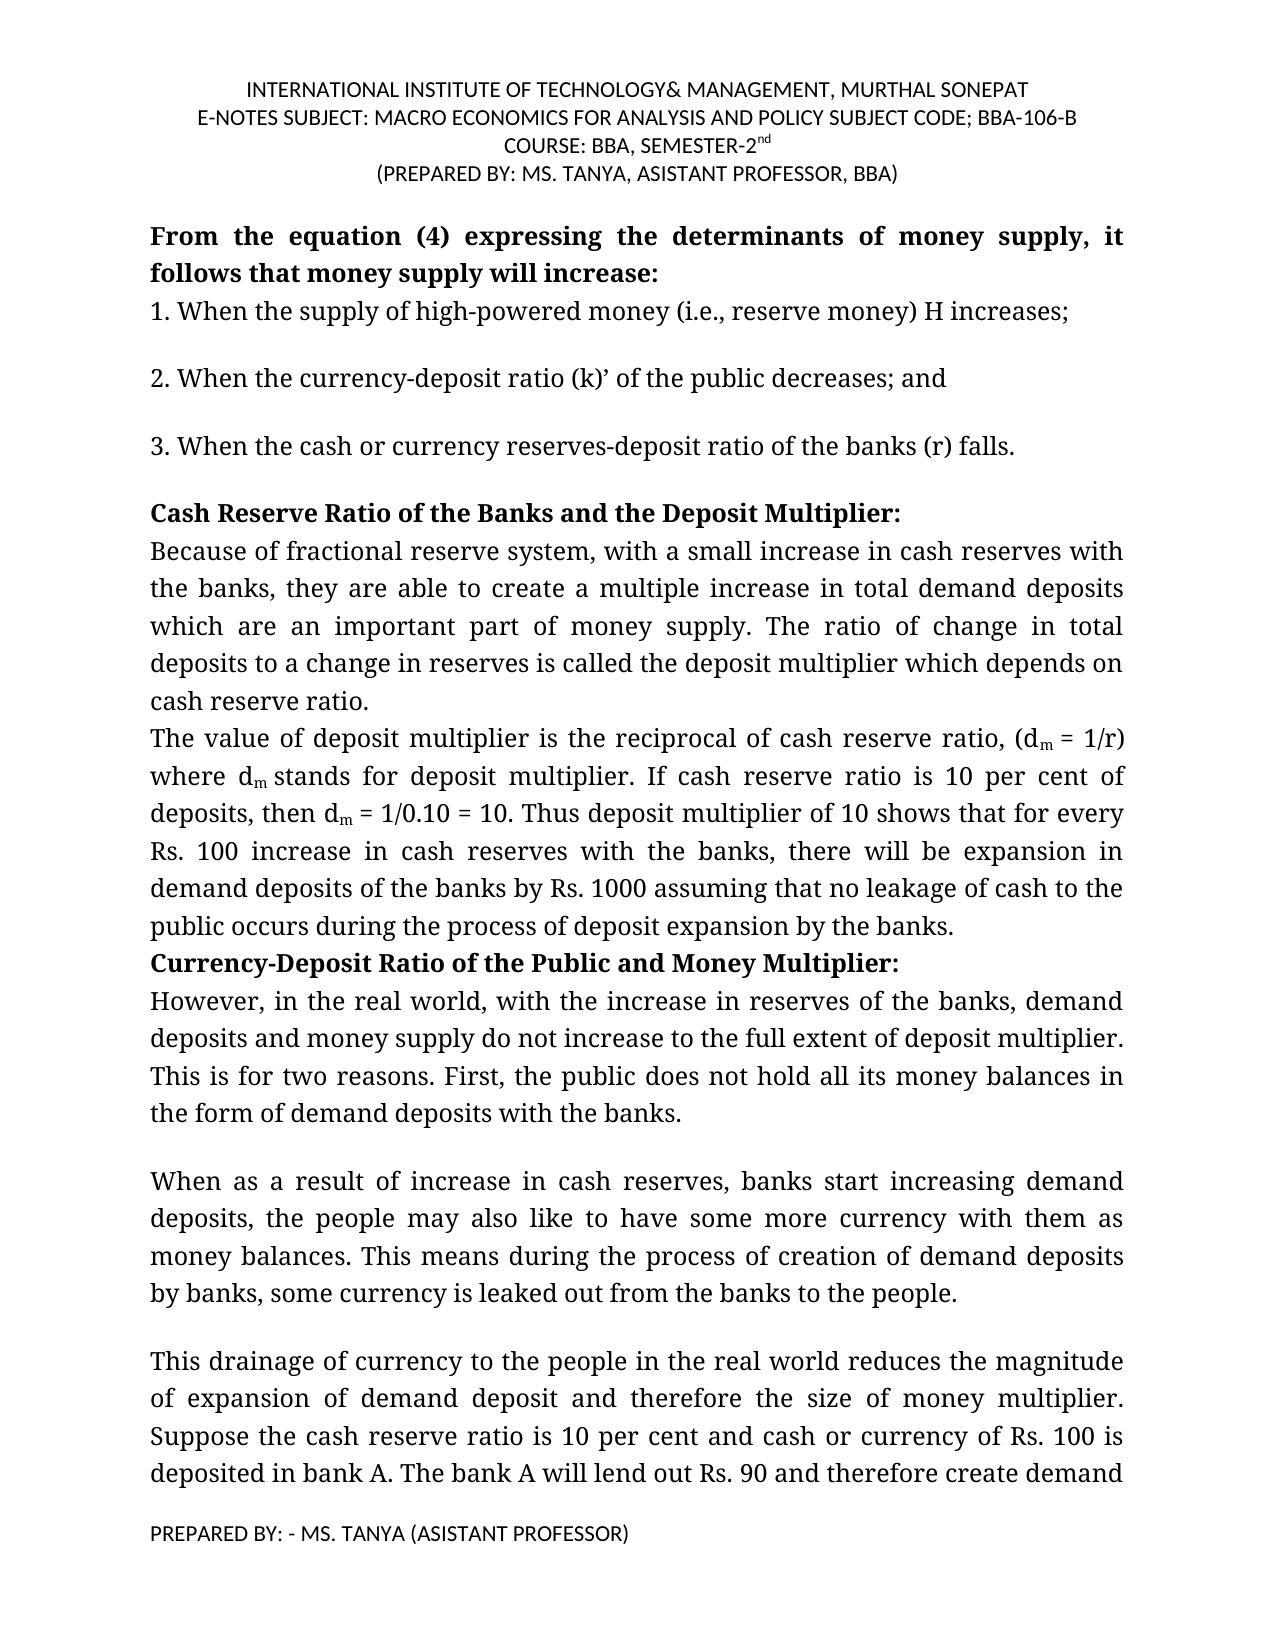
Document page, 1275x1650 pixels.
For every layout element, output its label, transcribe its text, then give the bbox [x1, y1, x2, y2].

text 1. When the supply of high-powered money (i.e., reserve money) H increases; [150, 290, 1125, 328]
text Cash Reserve Ratio of the Banks and the Deposit Multiplier: [150, 493, 1125, 530]
text Because of fractional reserve system, with a small increase in cash reserves with the banks, they are able to create a multiple increase in total demand deposits which are an important part of money supply. The ratio of change in total deposits to a change in reserves is called the deposit multiplier which depends on cash reserve ratio. [150, 530, 1125, 718]
text From the equation (4) expressing the determinants of money supply, it follows that money supply will increase: [150, 215, 1125, 290]
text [150, 1340, 1125, 1490]
text 3. When the cash or currency reserves-deposit ratio of the banks (r) falls. [150, 425, 1125, 463]
text Currency-Deposit Ratio of the Public and Money Multiplier: [150, 943, 1125, 980]
text 2. When the currency-deposit ratio (k)’ of the public decreases; and [150, 358, 1125, 395]
text When as a result of increase in cash reserves, banks start increasing demand deposits, the people may also like to have some more currency with them as money balances. This means during the process of creation of demand deposits by banks, some currency is leaked out from the banks to the people. [150, 1160, 1125, 1310]
text However, in the real world, with the increase in reserves of the banks, demand deposits and money supply do not increase to the full extent of deposit multiplier. This is for two reasons. First, the public does not hold all its money balances in the form of demand deposits with the banks. [150, 980, 1125, 1130]
text The value of deposit multiplier is the reciprocal of cash reserve ratio, (dm = 1/r) where dm stands for deposit multiplier. If cash reserve ratio is 10 per cent of deposits, then dm = 1/0.10 = 10. Thus deposit multiplier of 10 shows that for every Rs. 100 increase in cash reserves with the banks, there will be expansion in demand deposits of the banks by Rs. 1000 assuming that no leakage of cash to the public occurs during the process of deposit expansion by the banks. [150, 718, 1125, 943]
